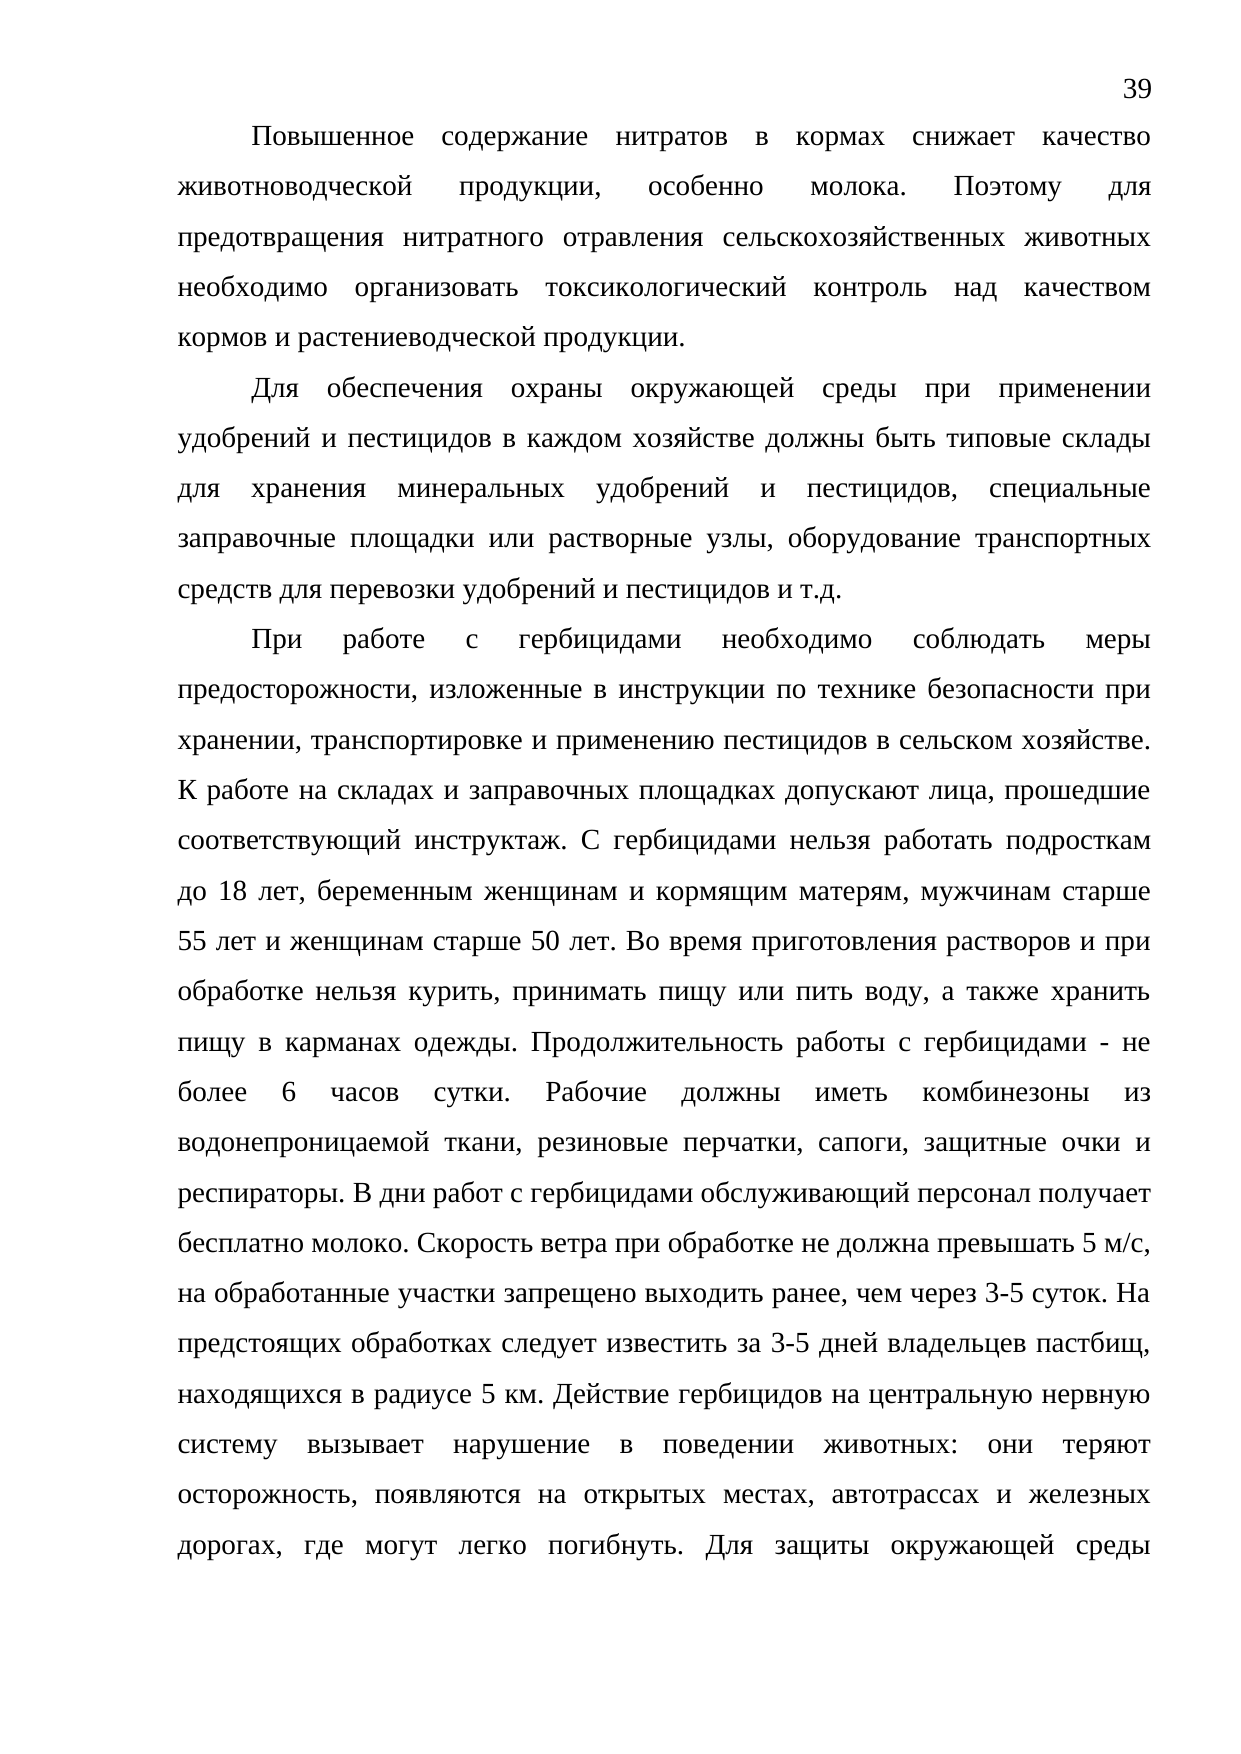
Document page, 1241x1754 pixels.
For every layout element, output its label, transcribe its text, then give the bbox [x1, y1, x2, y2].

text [177, 621, 1152, 1560]
text Повышенное содержание нитратов в кормах снижает качество животноводческой продукции, особенно молока. Поэтому для предотвращения нитратного отравления сельскохозяйственных животных необходимо организовать токсикологический контроль над качеством кормов и растениеводческой продукции. [177, 118, 1152, 353]
text Для обеспечения охраны окружающей среды при применении удобрений и пестицидов в каждом хозяйстве должны быть типовые склады для хранения минеральных удобрений и пестицидов, специальные заправочные площадки или растворные узлы, оборудование транспортных средств для перевозки удобрений и пестицидов и т.д. [177, 370, 1152, 604]
